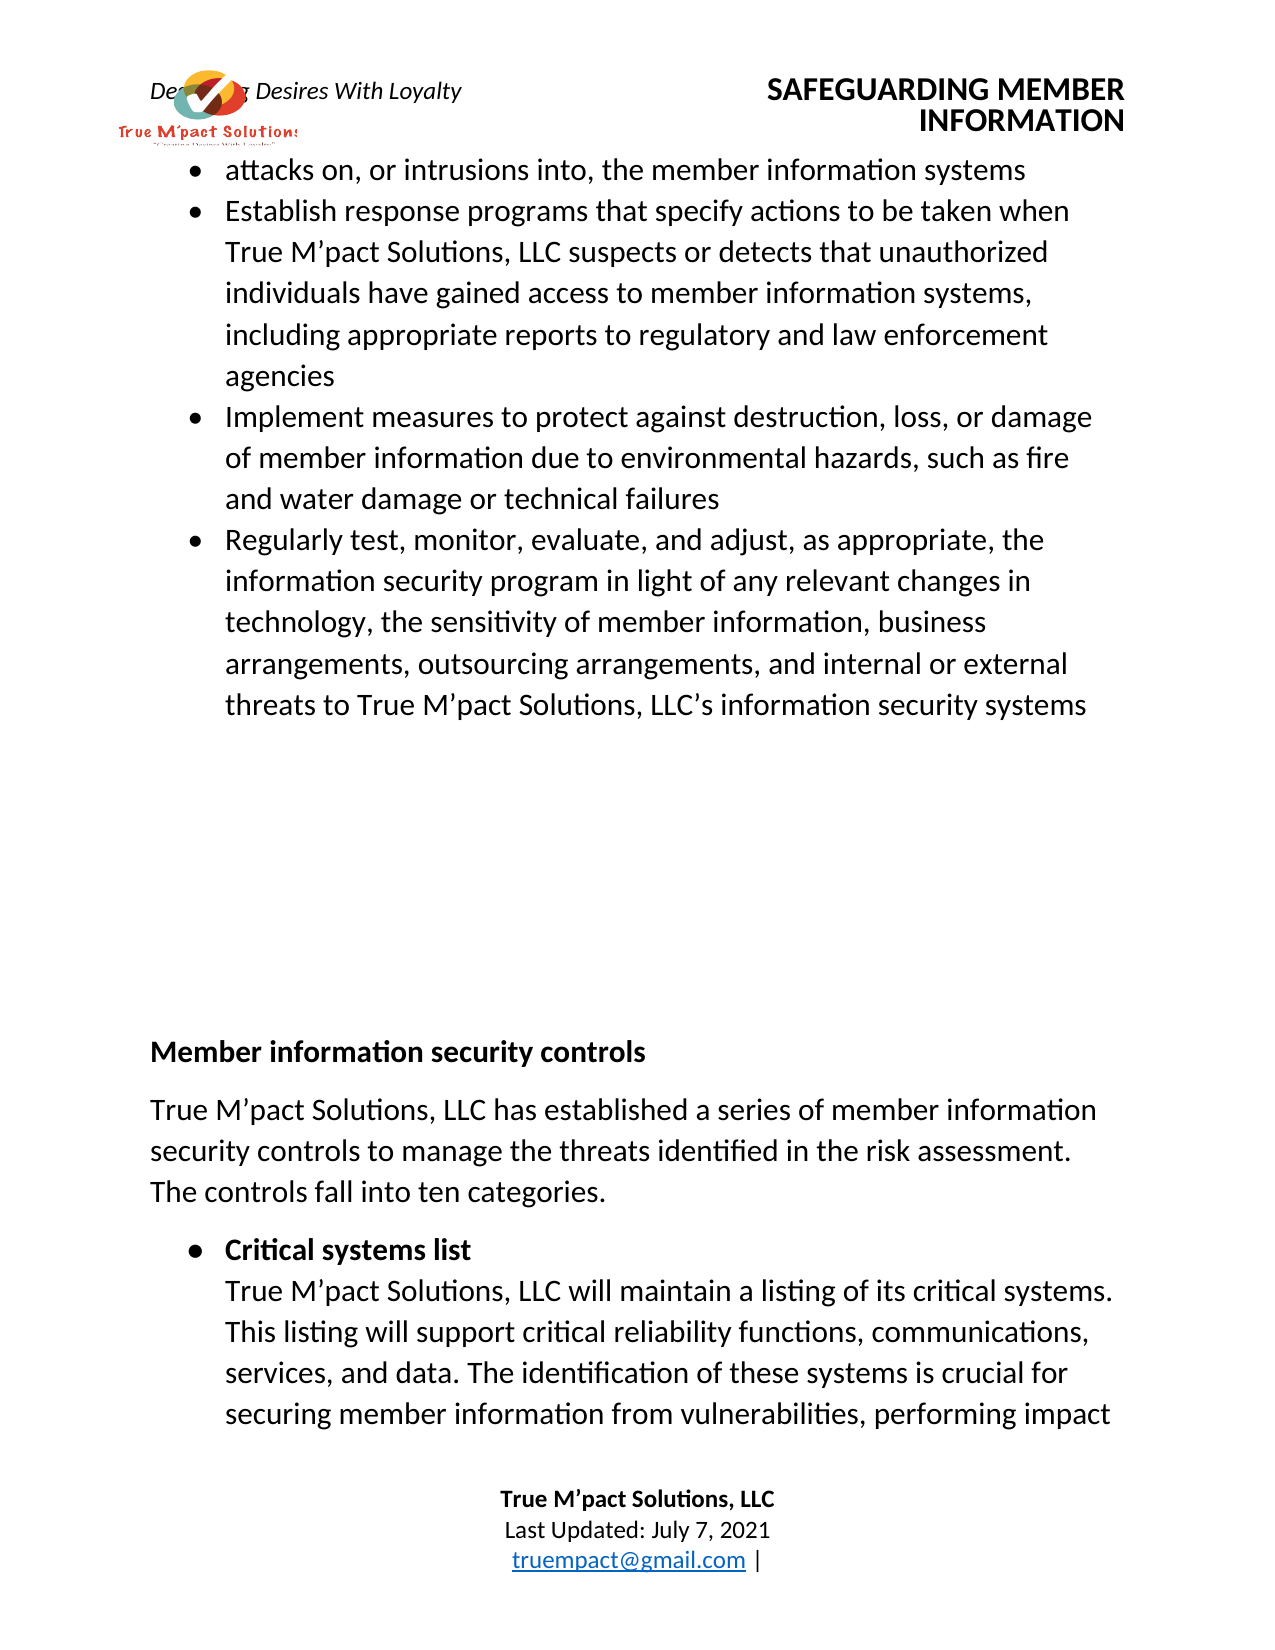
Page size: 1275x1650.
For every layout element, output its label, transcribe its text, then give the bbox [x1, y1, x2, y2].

text True M’pact Solutions, LLC has established a series of member information security controls to manage the threats identified in the risk assessment. The controls fall into ten categories. [150, 1089, 1125, 1210]
list Critical systems list [187, 1230, 1125, 1268]
list Regularly test, monitor, evaluate, and adjust, as appropriate, the information security program in light of any relevant changes in technology, the sensitivity of member information, business arrangements, outsourcing arrangements, and internal or external threats to True M’pact Solutions, LLC’s information security systems [187, 520, 1125, 723]
list Establish response programs that specify actions to be taken when True M’pact Solutions, LLC suspects or detects that unauthorized individuals have gained access to member information systems, including appropriate reports to regulatory and law enforcement agencies [187, 191, 1125, 394]
text Member information security controls [150, 1032, 1125, 1070]
list attacks on, or intrusions into, the member information systems [187, 150, 1125, 188]
list Implement measures to protect against destruction, loss, or damage of member information due to environmental hazards, such as fire and water damage or technical failures [187, 397, 1125, 517]
picture [118, 70, 297, 146]
